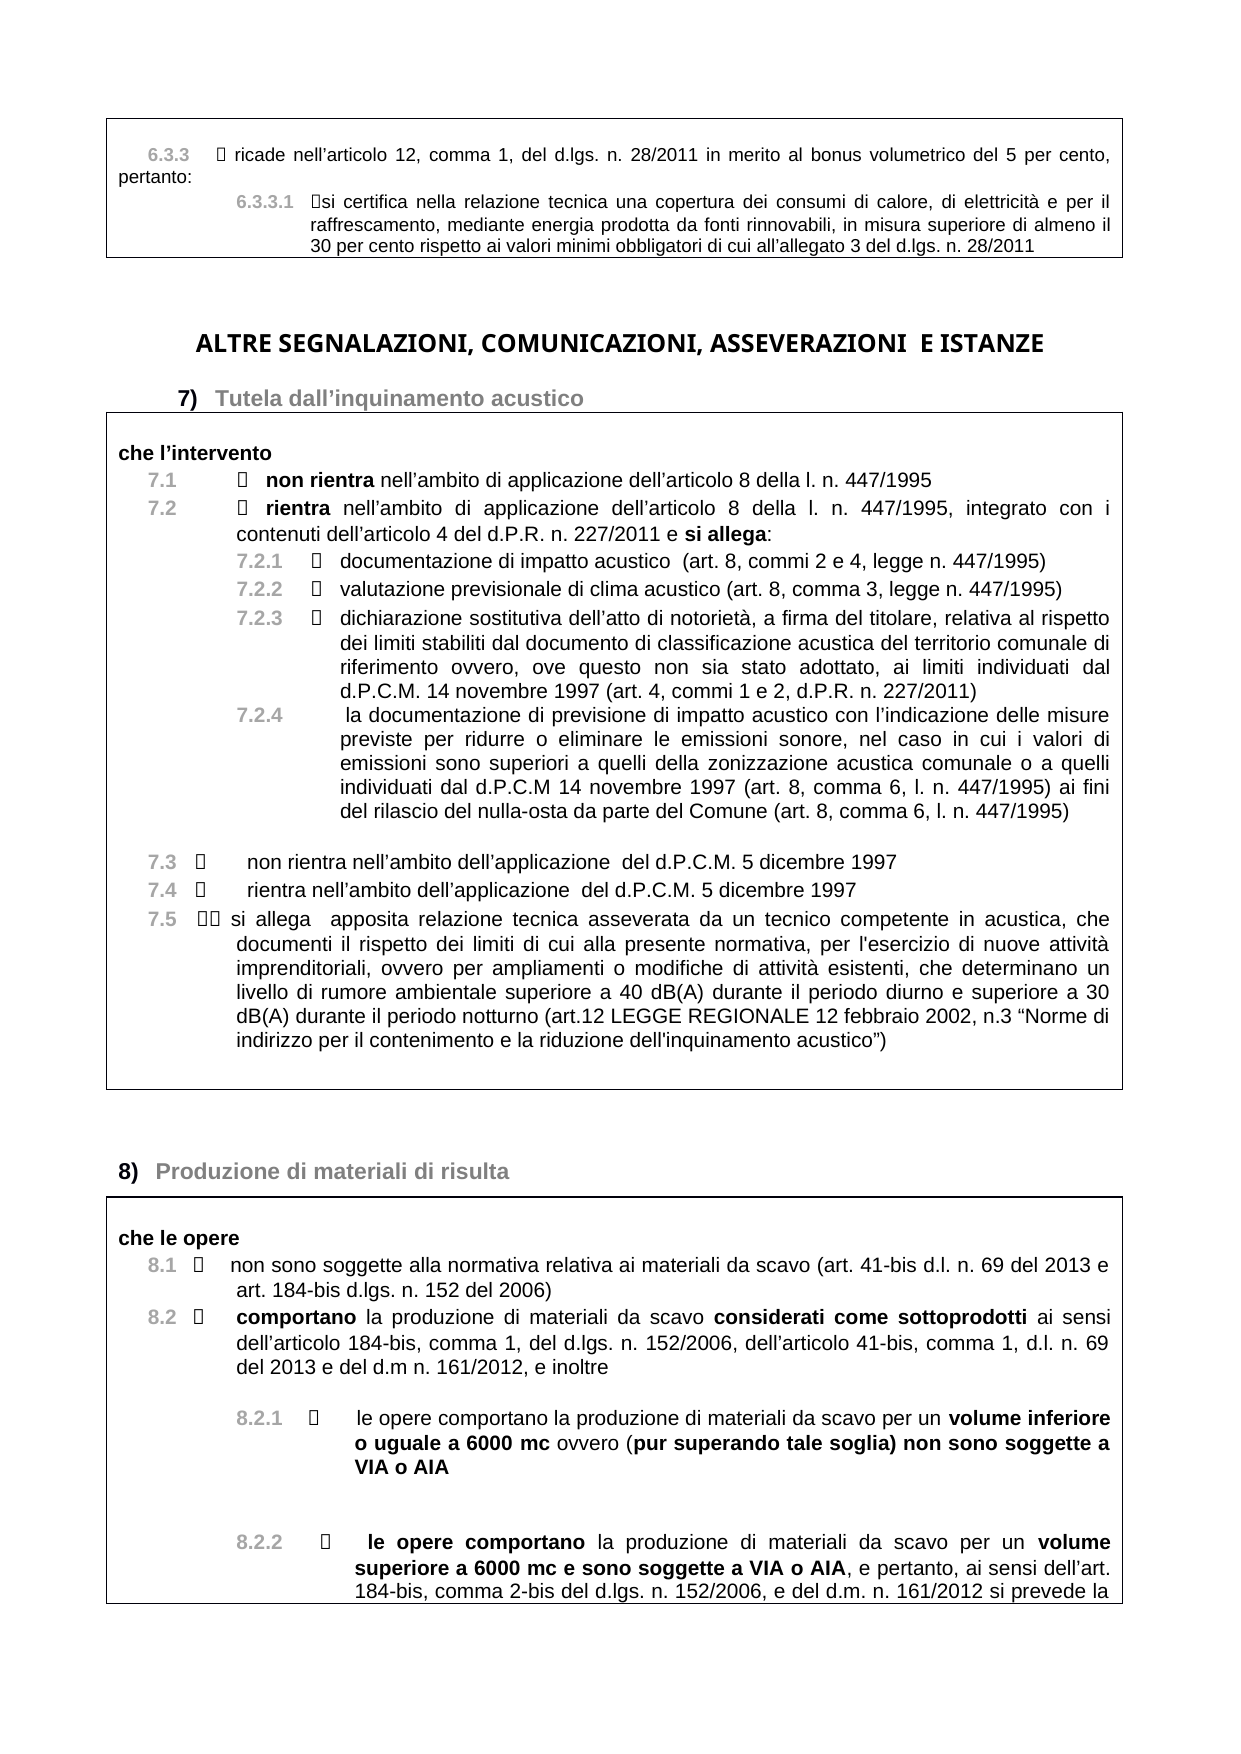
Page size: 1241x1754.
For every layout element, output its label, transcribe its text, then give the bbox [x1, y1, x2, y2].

list Produzione di materiali di risulta [118, 1158, 1122, 1184]
list Tutela dall’inquinamento acustico [177, 385, 1122, 412]
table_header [107, 119, 1122, 257]
table_header che l’intervento  non rientra nell’ambito di applicazione dell’articolo 8 della l. n. 447/1995  rientra nell’ambito di applicazione dell’articolo 8 della l. n. 447/1995, integrato con i contenuti dell’articolo 4 del d.P.R. n. 227/2011 e si allega:  documentazione di impatto acustico (art. 8, commi 2 e 4, legge n. 447/1995)  valutazione previsionale di clima acustico (art. 8, comma 3, legge n. 447/1995)  dichiarazione sostitutiva dell’atto di notorietà, a firma del titolare, relativa al rispetto dei limiti stabiliti dal documento di classificazione acustica del territorio comunale di riferimento ovvero, ove questo non sia stato adottato, ai limiti individuati dal d.P.C.M. 14 novembre 1997 (art. 4, commi 1 e 2, d.P.R. n. 227/2011) la documentazione di previsione di impatto acustico con l’indicazione delle misure previste per ridurre o eliminare le emissioni sonore, nel caso in cui i valori di emissioni sono superiori a quelli della zonizzazione acustica comunale o a quelli individuati dal d.P.C.M 14 novembre 1997 (art. 8, comma 6, l. n. 447/1995) ai fini del rilascio del nulla-osta da parte del Comune (art. 8, comma 6, l. n. 447/1995) 7.3  non rientra nell’ambito dell’applicazione del d.P.C.M. 5 dicembre 1997 7.4  rientra nell’ambito dell’applicazione del d.P.C.M. 5 dicembre 1997 7.5  si allega apposita relazione tecnica asseverata da un tecnico competente in acustica, che documenti il rispetto dei limiti di cui alla presente normativa, per l'esercizio di nuove attività imprenditoriali, ovvero per ampliamenti o modifiche di attività esistenti, che determinano un livello di rumore ambientale superiore a 40 dB(A) durante il periodo diurno e superiore a 30 dB(A) durante il periodo notturno (art.12 LEGGE REGIONALE 12 febbraio 2002, n.3 “Norme di indirizzo per il contenimento e la riduzione dell'inquinamento acustico”) [107, 413, 1122, 1088]
text ALTRE SEGNALAZIONI, COMUNICAZIONI, ASSEVERAZIONI E ISTANZE [118, 326, 1122, 360]
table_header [107, 1198, 1122, 1603]
